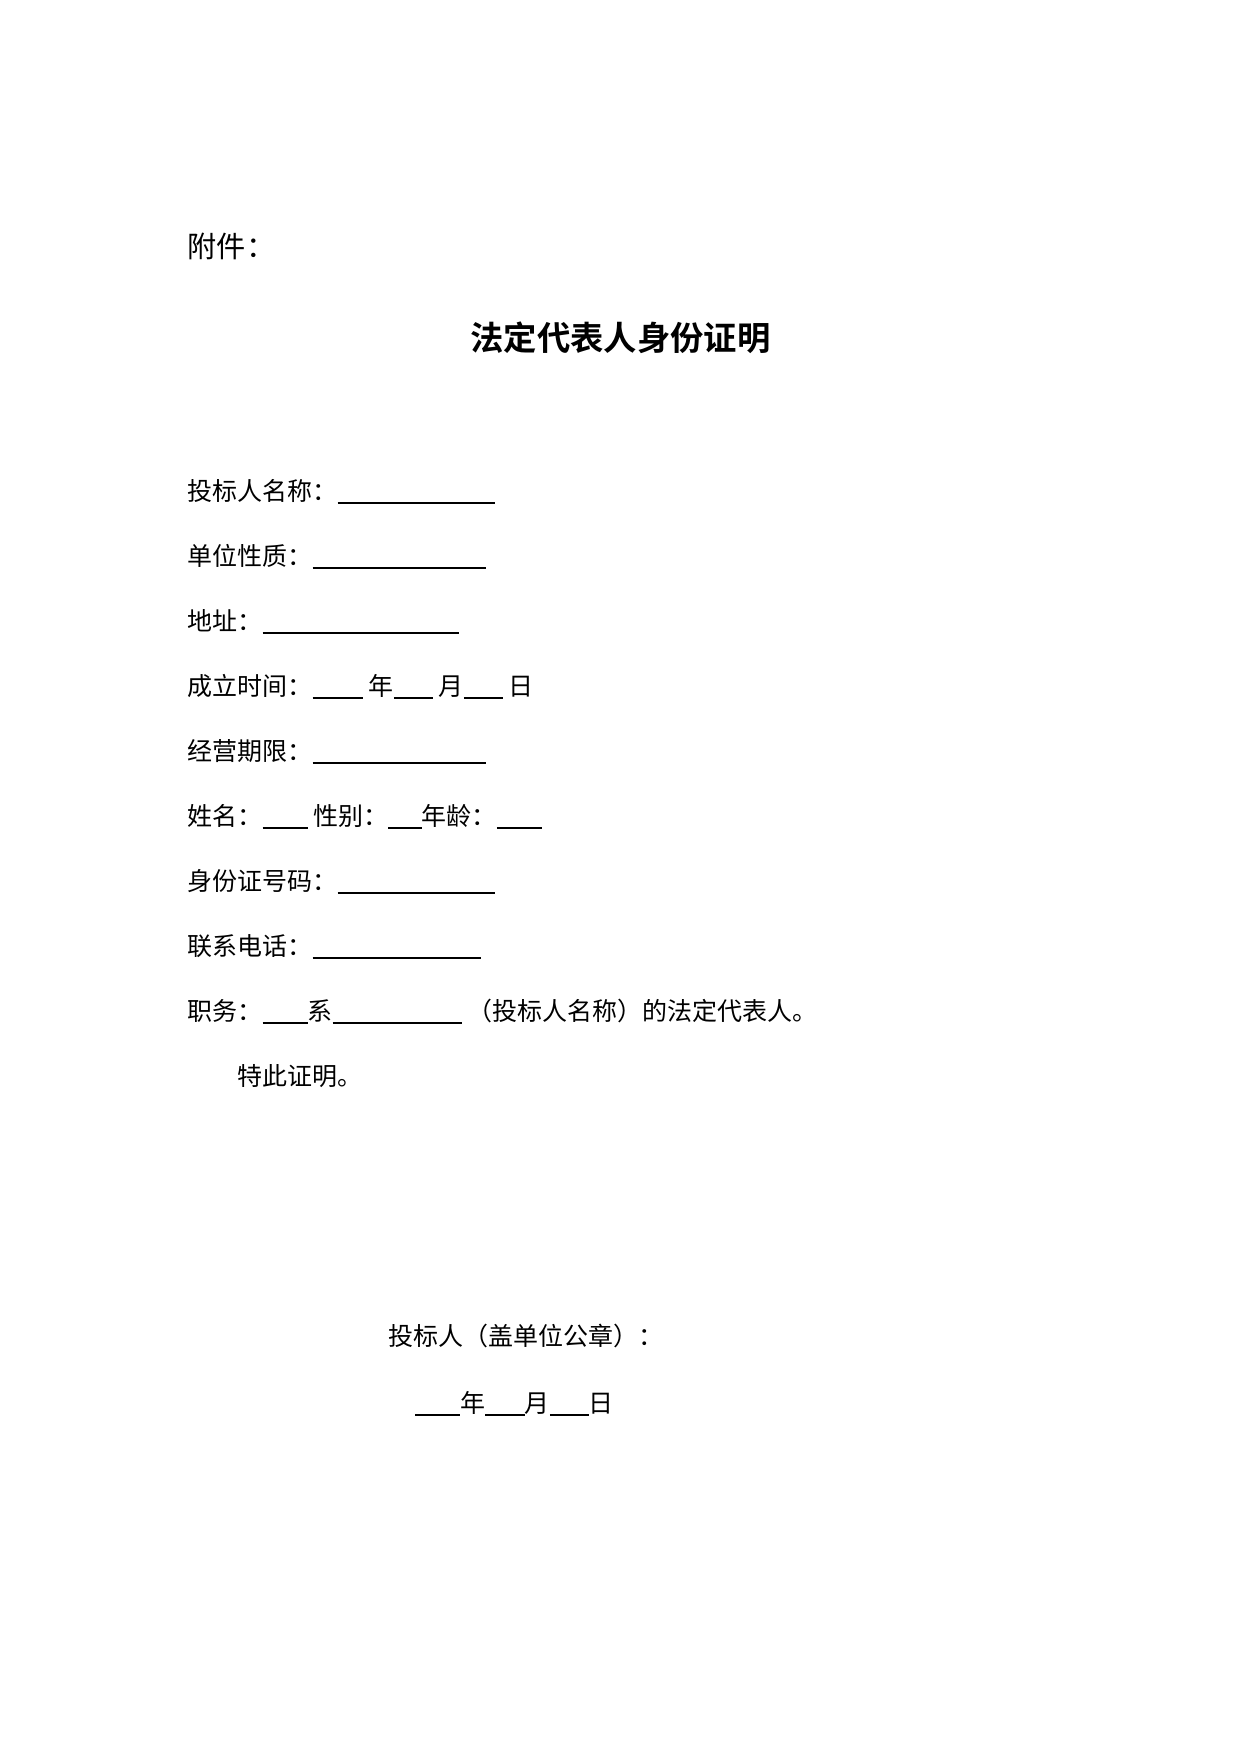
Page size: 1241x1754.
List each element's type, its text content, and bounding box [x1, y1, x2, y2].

text 年 月 日 [187, 1383, 1053, 1419]
text 姓名： 性别： 年龄： [187, 782, 1053, 847]
text 投标人（盖单位公章）： [187, 1302, 1053, 1367]
text 成立时间： 年 月 日 [187, 652, 1053, 717]
text 经营期限： [187, 717, 1053, 782]
text 职务： 系 （投标人名称）的法定代表人。 [187, 977, 1053, 1042]
text 法定代表人身份证明 [187, 303, 1053, 368]
text 身份证号码： [187, 847, 1053, 912]
text 特此证明。 [187, 1042, 1053, 1107]
text 投标人名称： [187, 457, 1053, 522]
text 联系电话： [187, 912, 1053, 977]
text 地址： [187, 587, 1053, 652]
text 附件： [187, 223, 1053, 266]
text 单位性质： [187, 522, 1053, 587]
